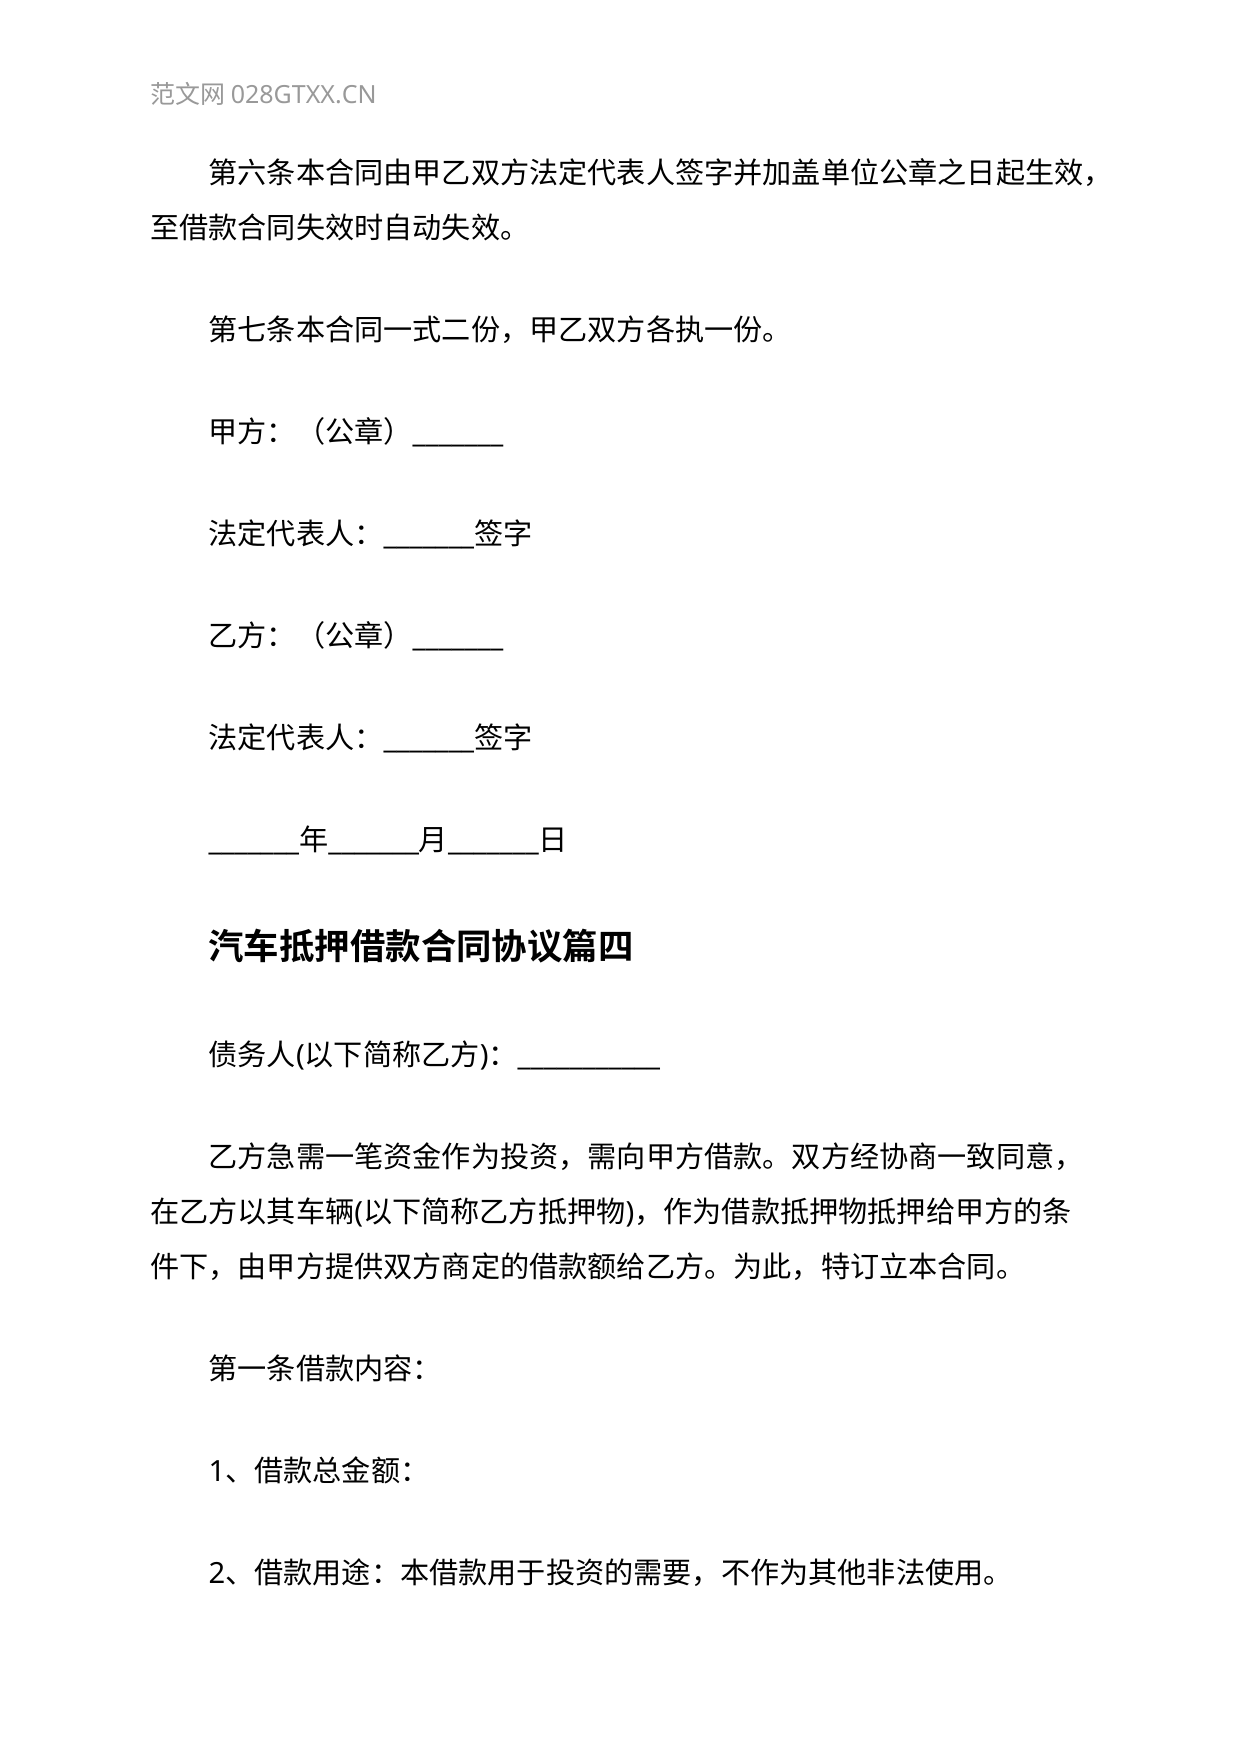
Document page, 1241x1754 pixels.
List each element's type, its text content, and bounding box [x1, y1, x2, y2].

text 第一条借款内容： [150, 1345, 1090, 1388]
text 法定代表人：_______签字 [150, 714, 1090, 757]
text _______年_______月_______日 [150, 816, 1090, 859]
text 甲方：（公章）_______ [150, 408, 1090, 451]
text 第七条本合同一式二份，甲乙双方各执一份。 [150, 307, 1090, 349]
text 汽车抵押借款合同协议篇四 [150, 918, 1090, 969]
text 第六条本合同由甲乙双方法定代表人签字并加盖单位公章之日起生效，至借款合同失效时自动失效。 [150, 150, 1090, 247]
text 2、借款用途：本借款用于投资的需要，不作为其他非法使用。 [150, 1549, 1090, 1592]
text 法定代表人：_______签字 [150, 510, 1090, 553]
text 乙方急需一笔资金作为投资，需向甲方借款。双方经协商一致同意，在乙方以其车辆(以下简称乙方抵押物)，作为借款抵押物抵押给甲方的条件下，由甲方提供双方商定的借款额给乙方。为此，特订立本合同。 [150, 1134, 1090, 1286]
text 1、借款总金额： [150, 1447, 1090, 1489]
text 乙方：（公章）_______ [150, 612, 1090, 655]
text 债务人(以下简称乙方)：___________ [150, 1032, 1090, 1074]
